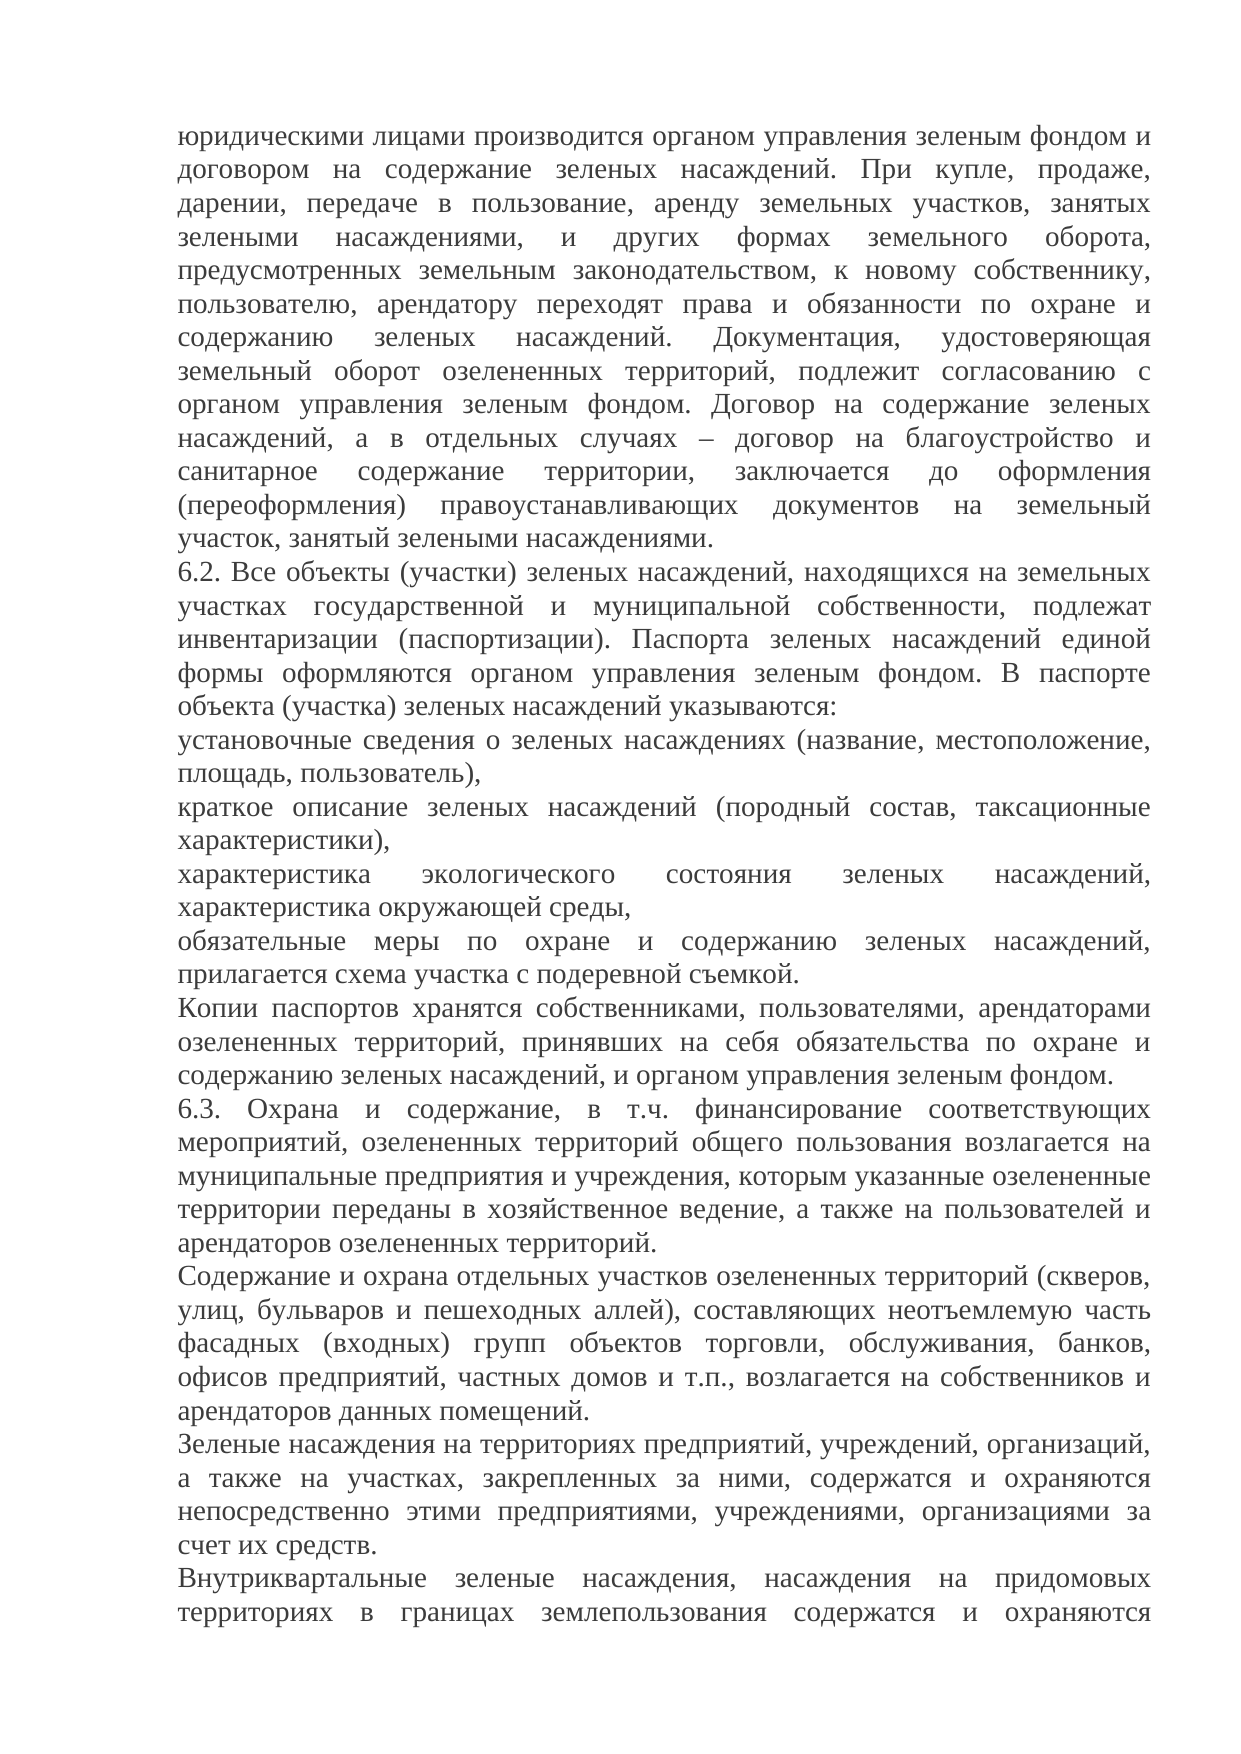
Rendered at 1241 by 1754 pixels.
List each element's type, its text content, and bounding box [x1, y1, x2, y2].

text Содержание и охрана отдельных участков озелененных территорий (скверов, улиц, бульваров и пешеходных аллей), составляющих неотъемлемую часть фасадных (входных) групп объектов торговли, обслуживания, банков, офисов предприятий, частных домов и т.п., возлагается на собственников и арендаторов данных помещений. [177, 1258, 1152, 1426]
text установочные сведения о зеленых насаждениях (название, местоположение, площадь, пользователь), [177, 722, 1152, 789]
text краткое описание зеленых насаждений (породный состав, таксационные характеристики), [177, 789, 1152, 856]
text характеристика экологического состояния зеленых насаждений, характеристика окружающей среды, [177, 856, 1152, 923]
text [177, 1560, 1152, 1627]
text обязательные меры по охране и содержанию зеленых насаждений, прилагается схема участка с подеревной съемкой. [177, 923, 1152, 990]
text Зеленые насаждения на территориях предприятий, учреждений, организаций, а также на участках, закрепленных за ними, содержатся и охраняются непосредственно этими предприятиями, учреждениями, организациями за счет их средств. [177, 1426, 1152, 1560]
text Копии паспортов хранятся собственниками, пользователями, арендаторами озелененных территорий, принявших на себя обязательства по охране и содержанию зеленых насаждений, и органом управления зеленым фондом. 6.3. Охрана и содержание, в т.ч. финансирование соответствующих мероприятий, озелененных территорий общего пользования возлагается на муниципальные предприятия и учреждения, которым указанные озелененные территории переданы в хозяйственное ведение, а также на пользователей и арендаторов озелененных территорий. [177, 990, 1152, 1258]
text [177, 118, 1152, 722]
